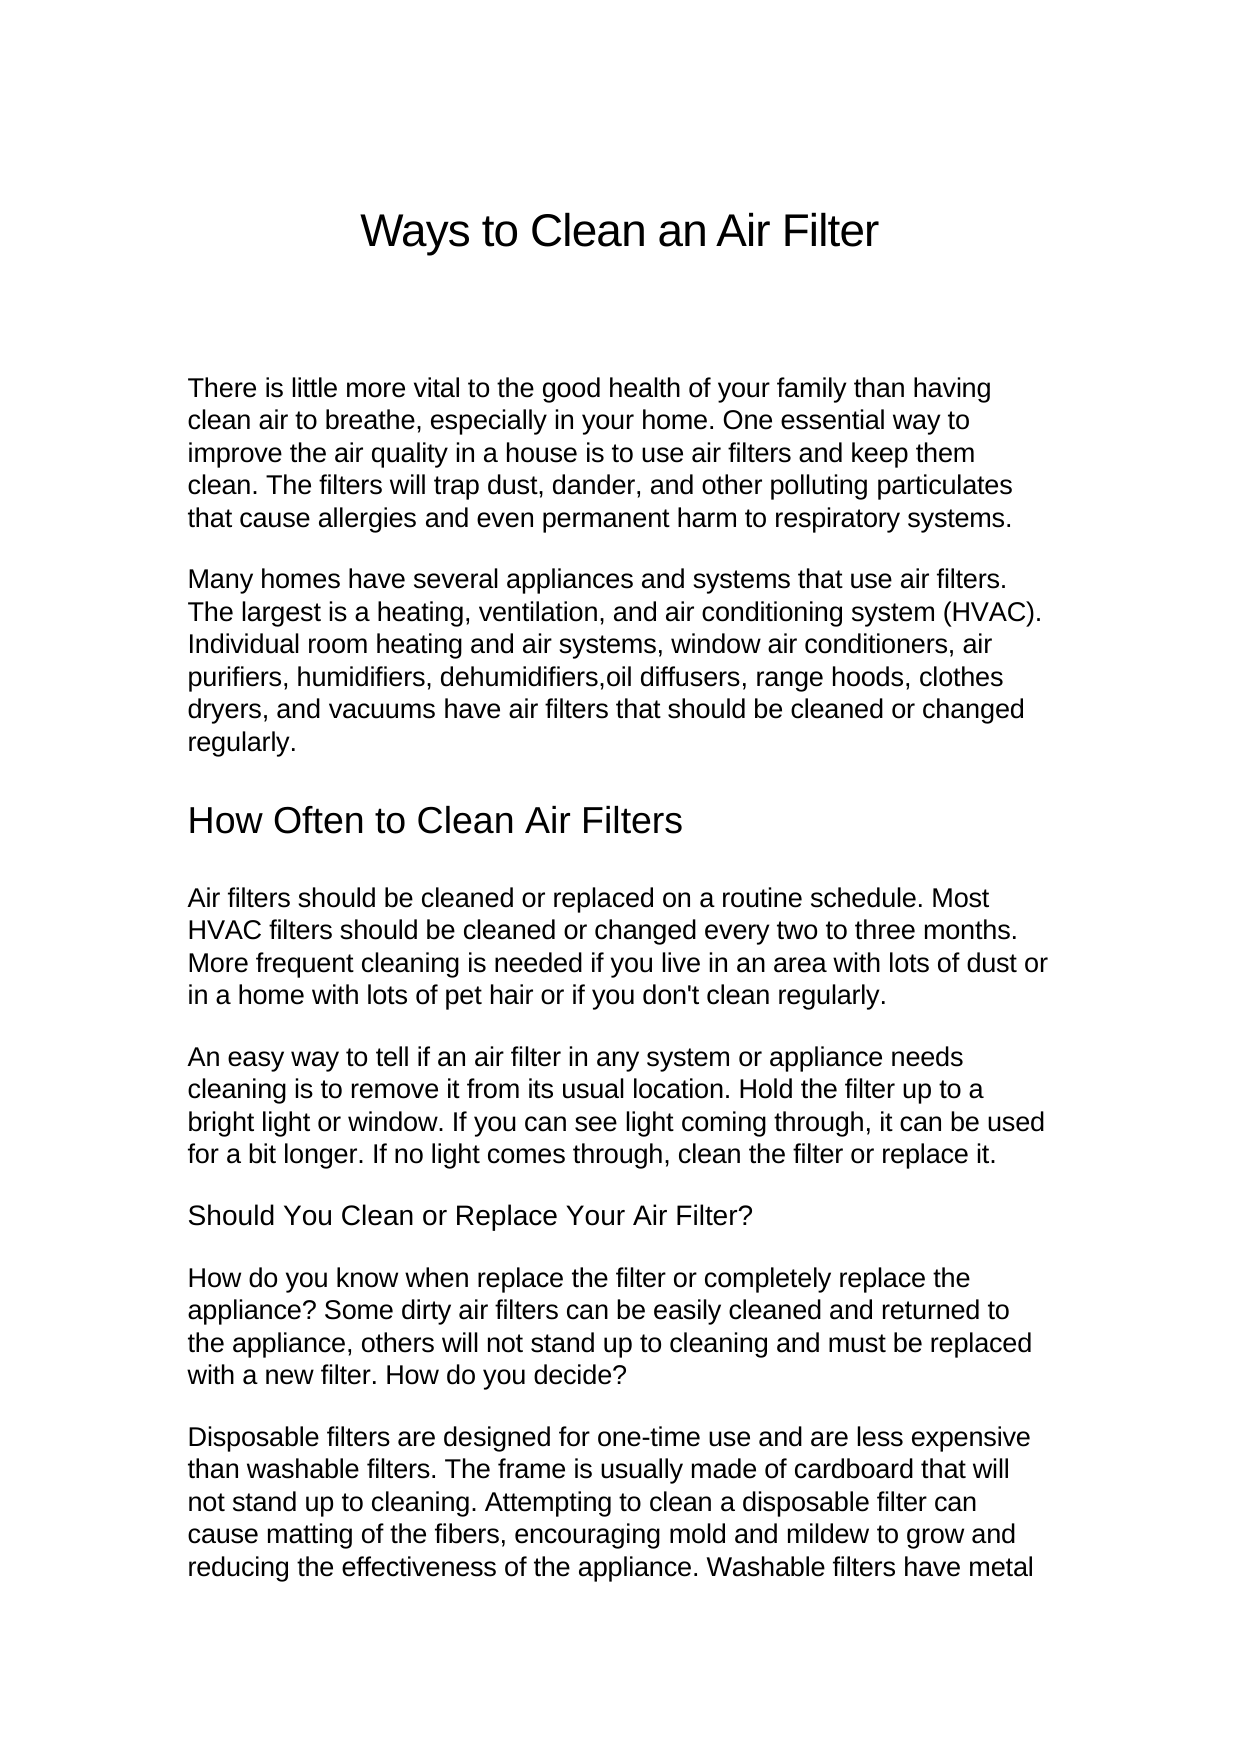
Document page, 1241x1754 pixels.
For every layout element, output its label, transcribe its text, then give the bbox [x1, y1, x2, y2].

text Many homes have several appliances and systems that use air filters. The largest is a heating, ventilation, and air conditioning system (HVAC). Individual room heating and air systems, window air conditioners, air purifiers, humidifiers, dehumidifiers,oil diffusers, range hoods, clothes dryers, and vacuums have air filters that should be cleaned or changed regularly. [187, 563, 1053, 758]
text Air filters should be cleaned or replaced on a routine schedule. Most HVAC filters should be cleaned or changed every two to three months. More frequent cleaning is needed if you live in an area with lots of dust or in a home with lots of pet hair or if you don't clean regularly. [187, 881, 1053, 1011]
text There is little more vital to the good health of your family than having clean air to breathe, especially in your home. One essential way to improve the air quality in a house is to use air filters and keep them clean. The filters will trap dust, dander, and other polluting particulates that cause allergies and even permanent harm to respiratory systems. [187, 371, 1053, 533]
text An easy way to tell if an air filter in any system or appliance needs cleaning is to remove it from its usual location. Hold the filter up to a bright light or window. If you can see light coming through, it can be used for a bit longer. If no light comes through, clean the filter or replace it. [187, 1040, 1053, 1170]
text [187, 1420, 1053, 1583]
text How do you know when replace the filter or completely replace the appliance? Some dirty air filters can be easily cleaned and returned to the appliance, others will not stand up to cleaning and must be replaced with a new filter. How do you decide? [187, 1261, 1053, 1391]
text How Often to Clean Air Filters [187, 787, 1053, 852]
subtitle Ways to Clean an Air Filter [187, 197, 1053, 262]
text Should You Clean or Replace Your Air Filter? [187, 1199, 1053, 1232]
